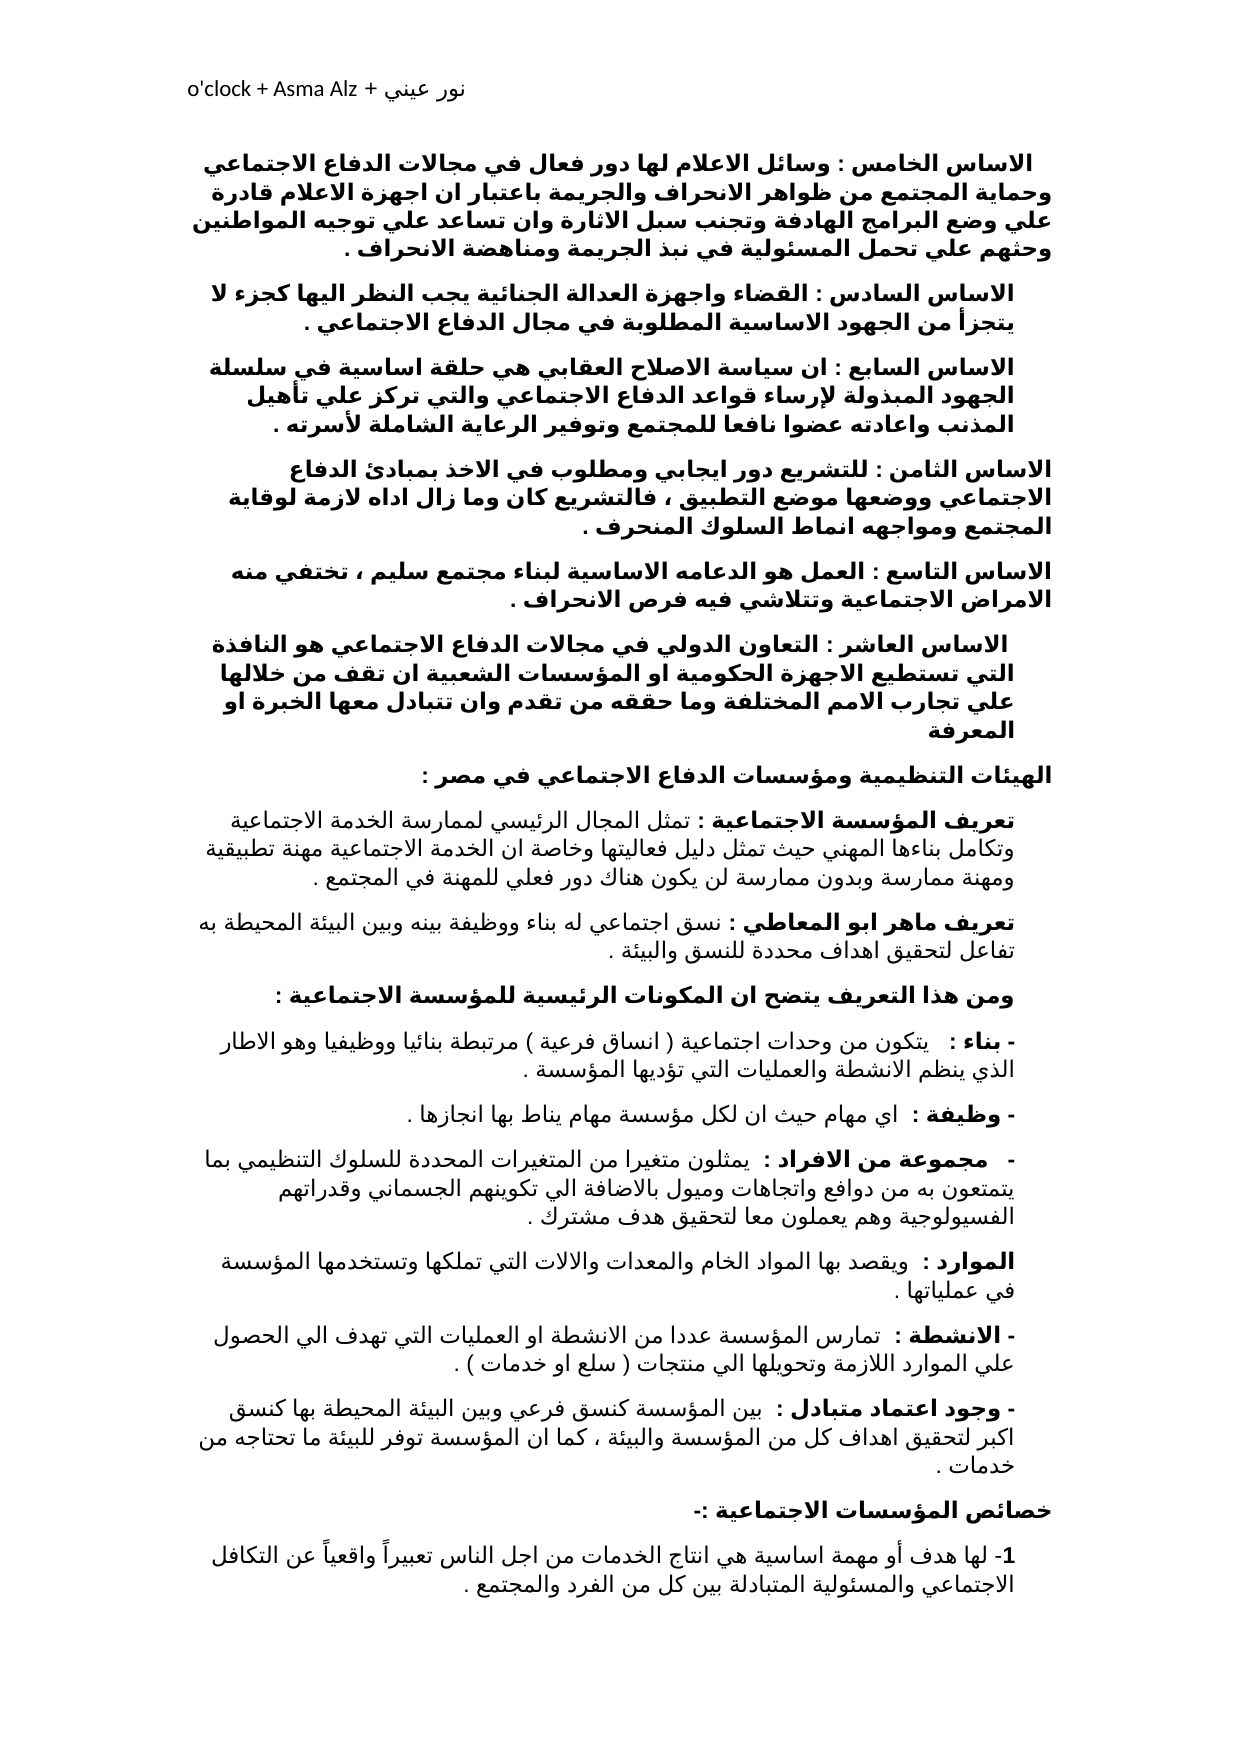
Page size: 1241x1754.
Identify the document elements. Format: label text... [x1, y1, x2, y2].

text - وجود اعتماد متبادل : بين المؤسسة كنسق فرعي وبين البيئة المحيطة بها كنسق اكبر لتحقيق اهداف كل من المؤسسة والبيئة ، كما ان المؤسسة توفر للبيئة ما تحتاجه من خدمات . [187, 1395, 1015, 1478]
text الاساس الخامس : وسائل الاعلام لها دور فعال في مجالات الدفاع الاجتماعي وحماية المجتمع من ظواهر الانحراف والجريمة باعتبار ان اجهزة الاعلام قادرة علي وضع البرامج الهادفة وتجنب سبل الاثارة وان تساعد علي توجيه المواطنين وحثهم علي تحمل المسئولية في نبذ الجريمة ومناهضة الانحراف . [187, 150, 1053, 262]
text تعريف ماهر ابو المعاطي : نسق اجتماعي له بناء ووظيفة بينه وبين البيئة المحيطة به تفاعل لتحقيق اهداف محددة للنسق والبيئة . [187, 909, 1015, 964]
text الهيئات التنظيمية ومؤسسات الدفاع الاجتماعي في مصر : [187, 762, 1053, 788]
text تعريف المؤسسة الاجتماعية : تمثل المجال الرئيسي لممارسة الخدمة الاجتماعية وتكامل بناءها المهني حيث تمثل دليل فعاليتها وخاصة ان الخدمة الاجتماعية مهنة تطبيقية ومهنة ممارسة وبدون ممارسة لن يكون هناك دور فعلي للمهنة في المجتمع . [187, 807, 1015, 890]
text 1- لها هدف أو مهمة اساسية هي انتاج الخدمات من اجل الناس تعبيراً واقعياً عن التكافل الاجتماعي والمسئولية المتبادلة بين كل من الفرد والمجتمع . [187, 1542, 1015, 1597]
text الاساس السادس : القضاء واجهزة العدالة الجنائية يجب النظر اليها كجزء لا يتجزأ من الجهود الاساسية المطلوبة في مجال الدفاع الاجتماعي . [187, 280, 1015, 335]
text الموارد : ويقصد بها المواد الخام والمعدات والالات التي تملكها وتستخدمها المؤسسة في عملياتها . [187, 1248, 1015, 1303]
text الاساس الثامن : للتشريع دور ايجابي ومطلوب في الاخذ بمبادئ الدفاع الاجتماعي ووضعها موضع التطبيق ، فالتشريع كان وما زال اداه لازمة لوقاية المجتمع ومواجهه انماط السلوك المنحرف . [187, 456, 1053, 539]
text الاساس العاشر : التعاون الدولي في مجالات الدفاع الاجتماعي هو النافذة التي تستطيع الاجهزة الحكومية او المؤسسات الشعبية ان تقف من خلالها علي تجارب الامم المختلفة وما حققه من تقدم وان تتبادل معها الخبرة او المعرفة [187, 631, 1015, 743]
text ومن هذا التعريف يتضح ان المكونات الرئيسية للمؤسسة الاجتماعية : [187, 982, 1015, 1009]
text - الانشطة : تمارس المؤسسة عددا من الانشطة او العمليات التي تهدف الي الحصول علي الموارد اللازمة وتحويلها الي منتجات ( سلع او خدمات ) . [187, 1322, 1015, 1377]
text - مجموعة من الافراد : يمثلون متغيرا من المتغيرات المحددة للسلوك التنظيمي بما يتمتعون به من دوافع واتجاهات وميول بالاضافة الي تكوينهم الجسماني وقدراتهم الفسيولوجية وهم يعملون معا لتحقيق هدف مشترك . [187, 1146, 1015, 1229]
text خصائص المؤسسات الاجتماعية :- [187, 1497, 1053, 1524]
text الاساس السابع : ان سياسة الاصلاح العقابي هي حلقة اساسية في سلسلة الجهود المبذولة لإرساء قواعد الدفاع الاجتماعي والتي تركز علي تأهيل المذنب واعادته عضوا نافعا للمجتمع وتوفير الرعاية الشاملة لأسرته . [187, 354, 1015, 437]
text الاساس التاسع : العمل هو الدعامه الاساسية لبناء مجتمع سليم ، تختفي منه الامراض الاجتماعية وتتلاشي فيه فرص الانحراف . [187, 558, 1053, 613]
text - بناء : يتكون من وحدات اجتماعية ( انساق فرعية ) مرتبطة بنائيا ووظيفيا وهو الاطار الذي ينظم الانشطة والعمليات التي تؤديها المؤسسة . [187, 1028, 1015, 1082]
text - وظيفة : اي مهام حيث ان لكل مؤسسة مهام يناط بها انجازها . [187, 1101, 1015, 1127]
